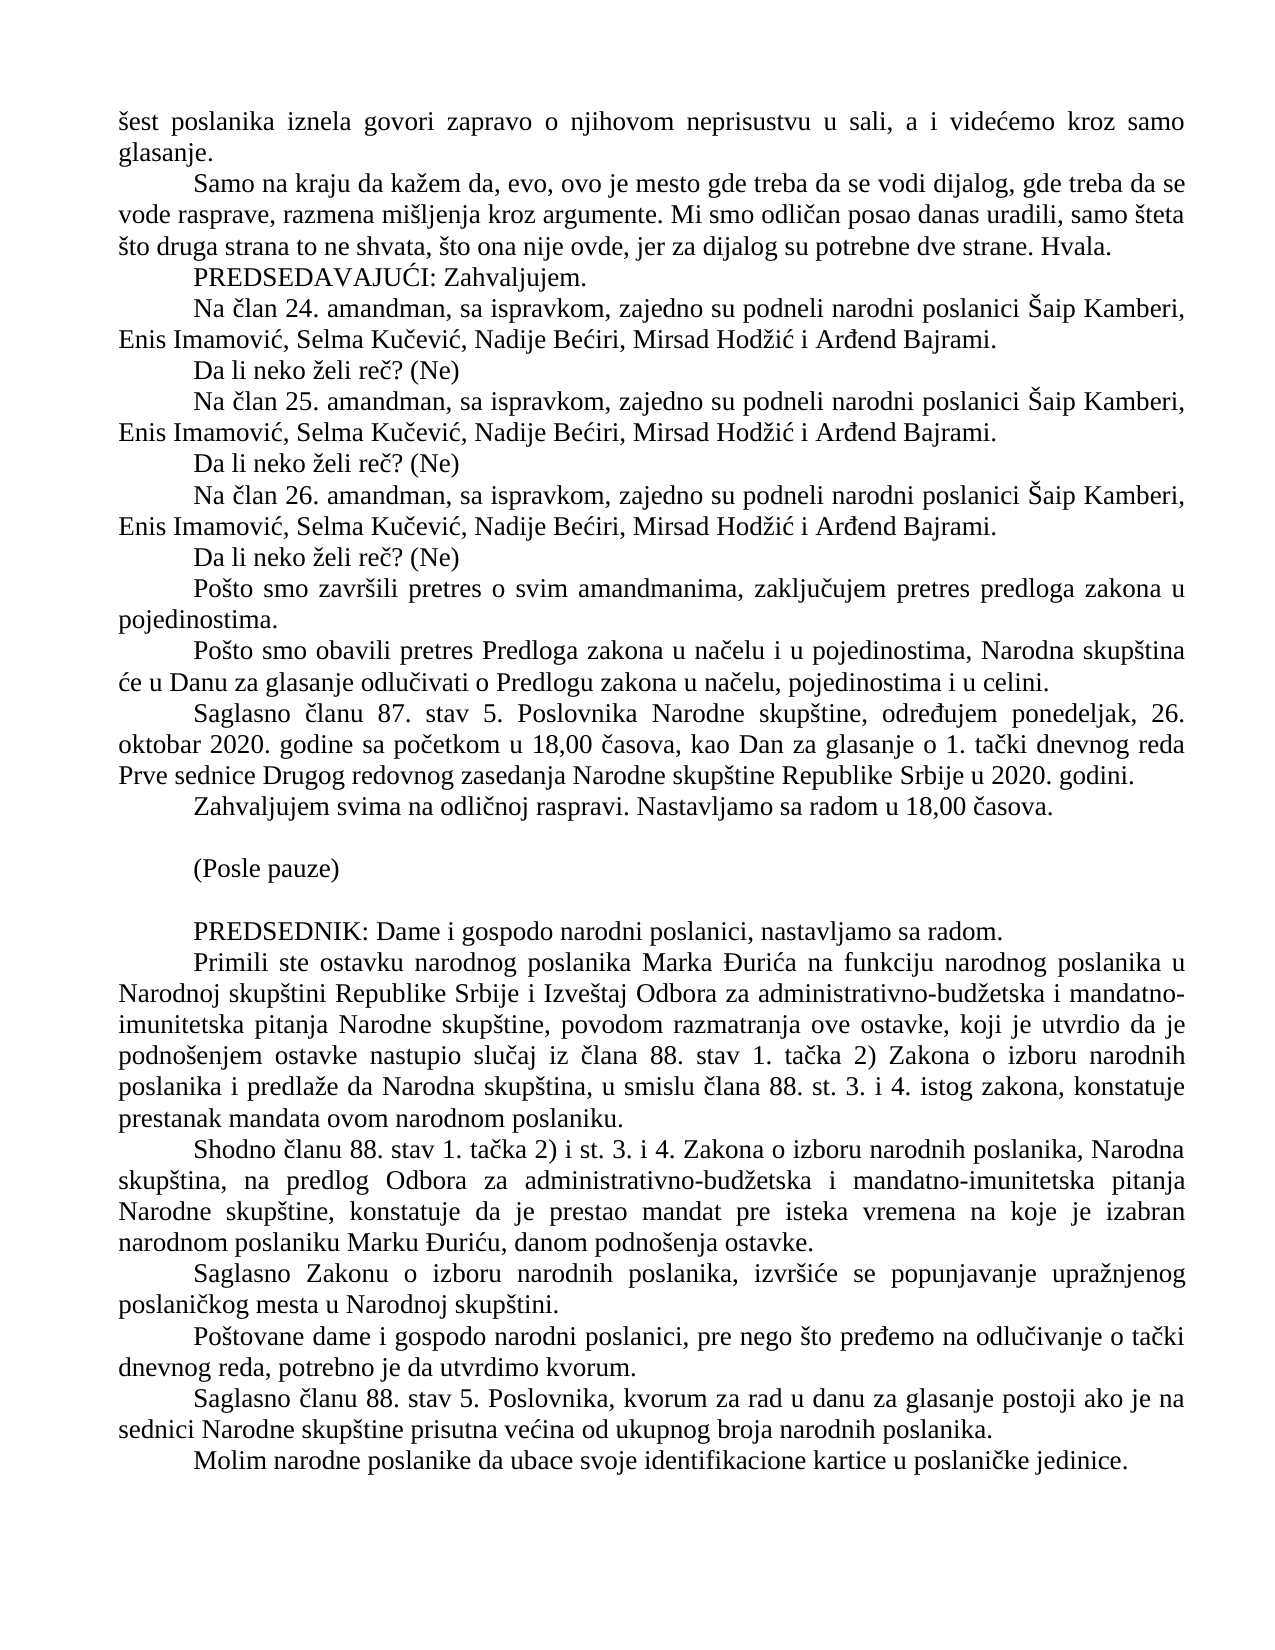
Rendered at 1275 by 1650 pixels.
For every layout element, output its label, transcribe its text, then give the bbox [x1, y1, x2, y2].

text Molim narodne poslanike da ubace svoje identifikacione kartice u poslaničke jedinice. [118, 1444, 1186, 1475]
text Saglasno članu 87. stav 5. Poslovnika Narodne skupštine, određujem ponedeljak, 26. oktobar 2020. godine sa početkom u 18,00 časova, kao Dan za glasanje o 1. tački dnevnog reda Prve sednice Drugog redovnog zasedanja Narodne skupštine Republike Srbije u 2020. godini. [118, 697, 1186, 790]
text Da li neko želi reč? (Ne) [118, 448, 1186, 479]
text Na član 25. amandman, sa ispravkom, zajedno su podneli narodni poslanici Šaip Kamberi, Enis Imamović, Selma Kučević, Nadije Bećiri, Mirsad Hodžić i Arđend Bajrami. [118, 385, 1186, 448]
text Primili ste ostavku narodnog poslanika Marka Đurića na funkciju narodnog poslanika u Narodnoj skupštini Republike Srbije i Izveštaj Odbora za administrativno-budžetska i mandatno-imunitetska pitanja Narodne skupštine, povodom razmatranja ove ostavke, koji je utvrdio da je podnošenjem ostavke nastupio slučaj iz člana 88. stav 1. tačka 2) Zakona o izboru narodnih poslanika i predlaže da Narodna skupština, u smislu člana 88. st. 3. i 4. istog zakona, konstatuje prestanak mandata ovom narodnom poslaniku. [118, 946, 1186, 1133]
text Da li neko želi reč? (Ne) [118, 541, 1186, 572]
text Shodno članu 88. stav 1. tačka 2) i st. 3. i 4. Zakona o izboru narodnih poslanika, Narodna skupština, na predlog Odbora za administrativno-budžetska i mandatno-imunitetska pitanja Narodne skupštine, konstatuje da je prestao mandat pre isteka vremena na koje je izabran narodnom poslaniku Marku Đuriću, danom podnošenja ostavke. [118, 1133, 1186, 1257]
text Da li neko želi reč? (Ne) [118, 354, 1186, 385]
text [118, 105, 1186, 167]
text Samo na kraju da kažem da, evo, ovo je mesto gde treba da se vodi dijalog, gde treba da se vode rasprave, razmena mišljenja kroz argumente. Mi smo odličan posao danas uradili, samo šteta što druga strana to ne shvata, što ona nije ovde, jer za dijalog su potrebne dve strane. Hvala. [118, 167, 1186, 261]
text Saglasno članu 88. stav 5. Poslovnika, kvorum za rad u danu za glasanje postoji ako je na sednici Narodne skupštine prisutna većina od ukupnog broja narodnih poslanika. [118, 1382, 1186, 1444]
text Zahvaljujem svima na odličnoj raspravi. Nastavljamo sa radom u 18,00 časova. [118, 790, 1186, 821]
text Na član 26. amandman, sa ispravkom, zajedno su podneli narodni poslanici Šaip Kamberi, Enis Imamović, Selma Kučević, Nadije Bećiri, Mirsad Hodžić i Arđend Bajrami. [118, 479, 1186, 541]
text Na član 24. amandman, sa ispravkom, zajedno su podneli narodni poslanici Šaip Kamberi, Enis Imamović, Selma Kučević, Nadije Bećiri, Mirsad Hodžić i Arđend Bajrami. [118, 292, 1186, 354]
text Poštovane dame i gospodo narodni poslanici, pre nego što pređemo na odlučivanje o tački dnevnog reda, potrebno je da utvrdimo kvorum. [118, 1320, 1186, 1382]
text Saglasno Zakonu o izboru narodnih poslanika, izvršiće se popunjavanje upražnjenog poslaničkog mesta u Narodnoj skupštini. [118, 1257, 1186, 1320]
text Pošto smo obavili pretres Predloga zakona u načelu i u pojedinostima, Narodna skupština će u Danu za glasanje odlučivati o Predlogu zakona u načelu, pojedinostima i u celini. [118, 634, 1186, 697]
text PREDSEDAVAJUĆI: Zahvaljujem. [118, 261, 1186, 292]
text Pošto smo završili pretres o svim amandmanima, zaključujem pretres predloga zakona u pojedinostima. [118, 572, 1186, 634]
text (Posle pauze) [118, 852, 1186, 884]
text PREDSEDNIK: Dame i gospodo narodni poslanici, nastavljamo sa radom. [118, 915, 1186, 946]
